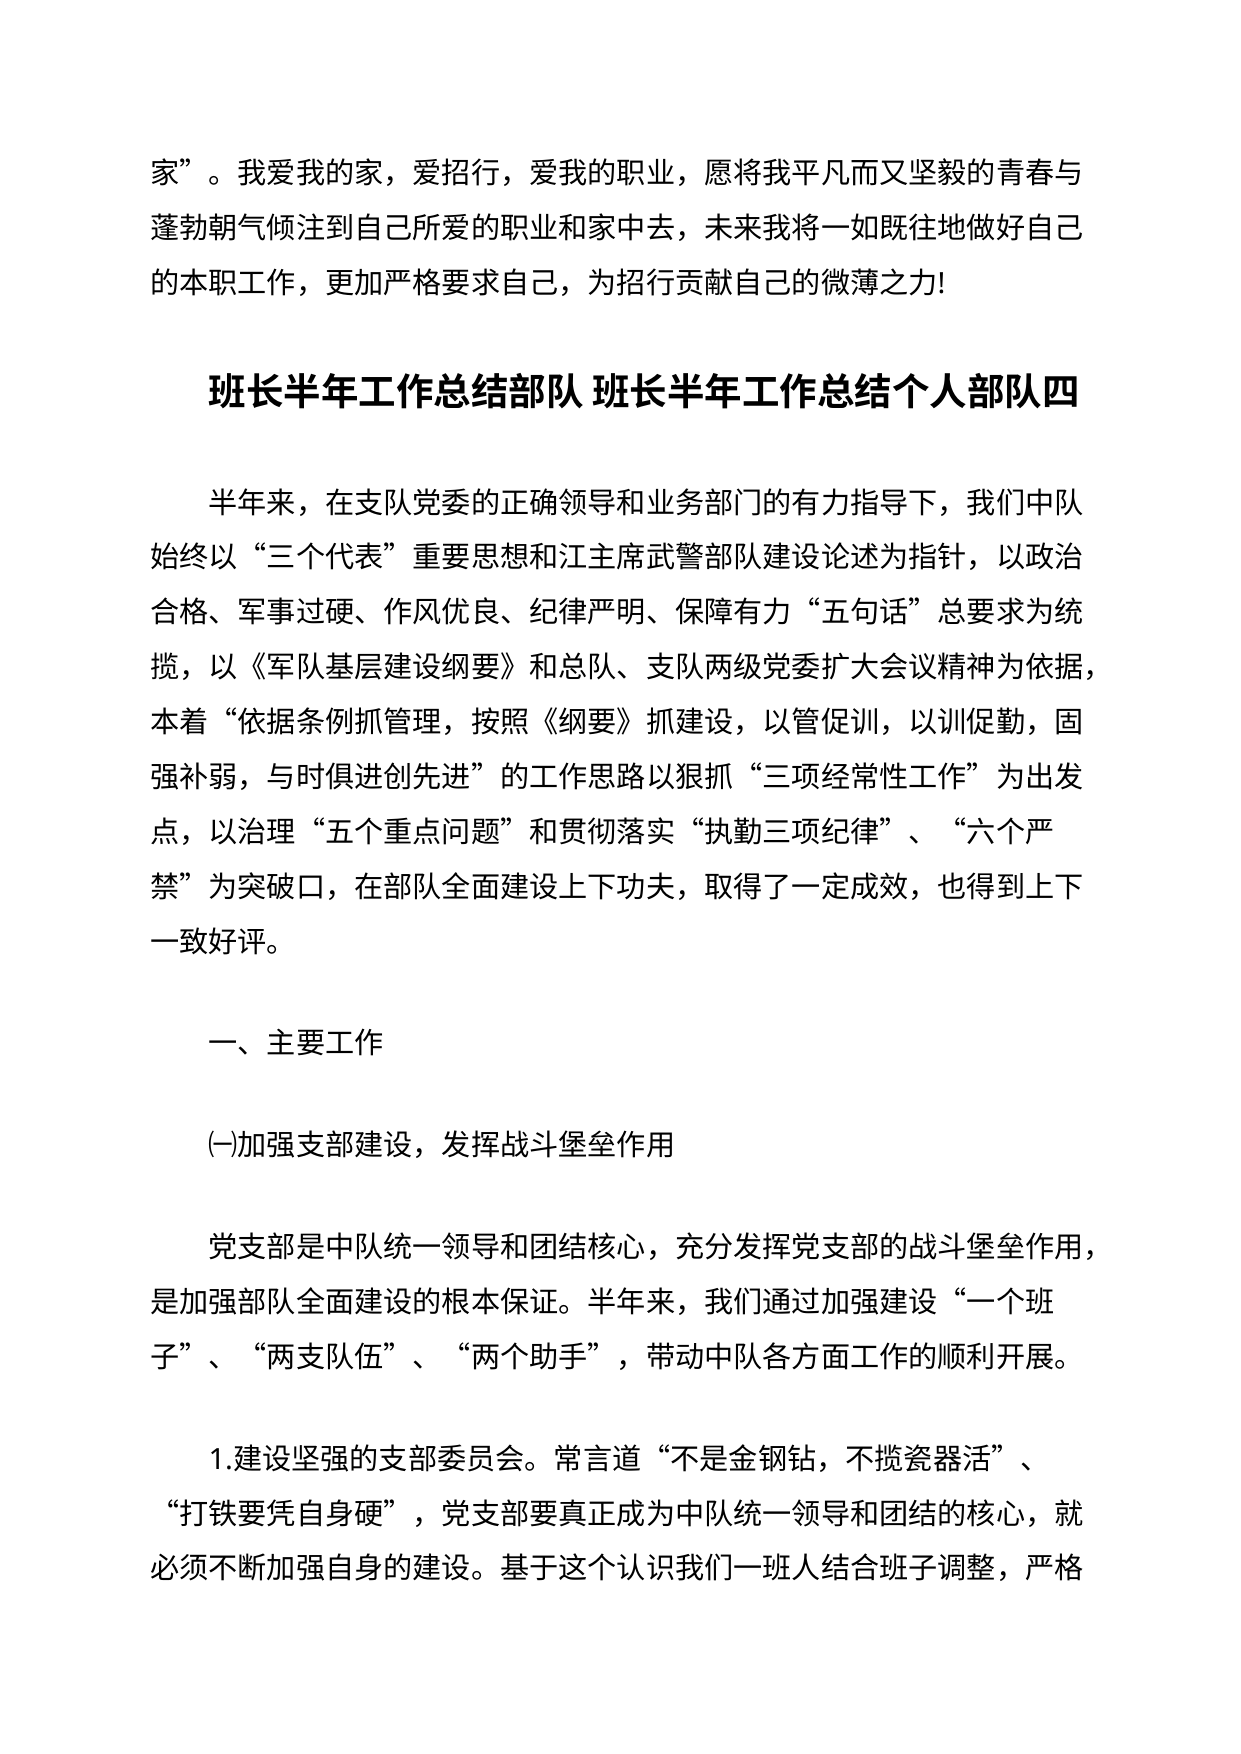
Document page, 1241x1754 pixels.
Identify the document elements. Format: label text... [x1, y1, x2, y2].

text 班长半年工作总结部队 班长半年工作总结个人部队四 [150, 362, 1090, 416]
text 一、主要工作 [150, 1020, 1090, 1062]
text 党支部是中队统一领导和团结核心，充分发挥党支部的战斗堡垒作用，是加强部队全面建设的根本保证。半年来，我们通过加强建设“一个班子”、“两支队伍”、“两个助手”，带动中队各方面工作的顺利开展。 [150, 1224, 1090, 1376]
text ㈠加强支部建设，发挥战斗堡垒作用 [150, 1122, 1090, 1164]
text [150, 1435, 1090, 1587]
text 半年来，在支队党委的正确领导和业务部门的有力指导下，我们中队始终以“三个代表”重要思想和江主席武警部队建设论述为指针，以政治合格、军事过硬、作风优良、纪律严明、保障有力“五句话”总要求为统揽，以《军队基层建设纲要》和总队、支队两级党委扩大会议精神为依据，本着“依据条例抓管理，按照《纲要》抓建设，以管促训，以训促勤，固强补弱，与时俱进创先进”的工作思路以狠抓“三项经常性工作”为出发点，以治理“五个重点问题”和贯彻落实“执勤三项纪律”、“六个严禁”为突破口，在部队全面建设上下功夫，取得了一定成效，也得到上下一致好评。 [150, 479, 1090, 961]
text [150, 150, 1090, 302]
